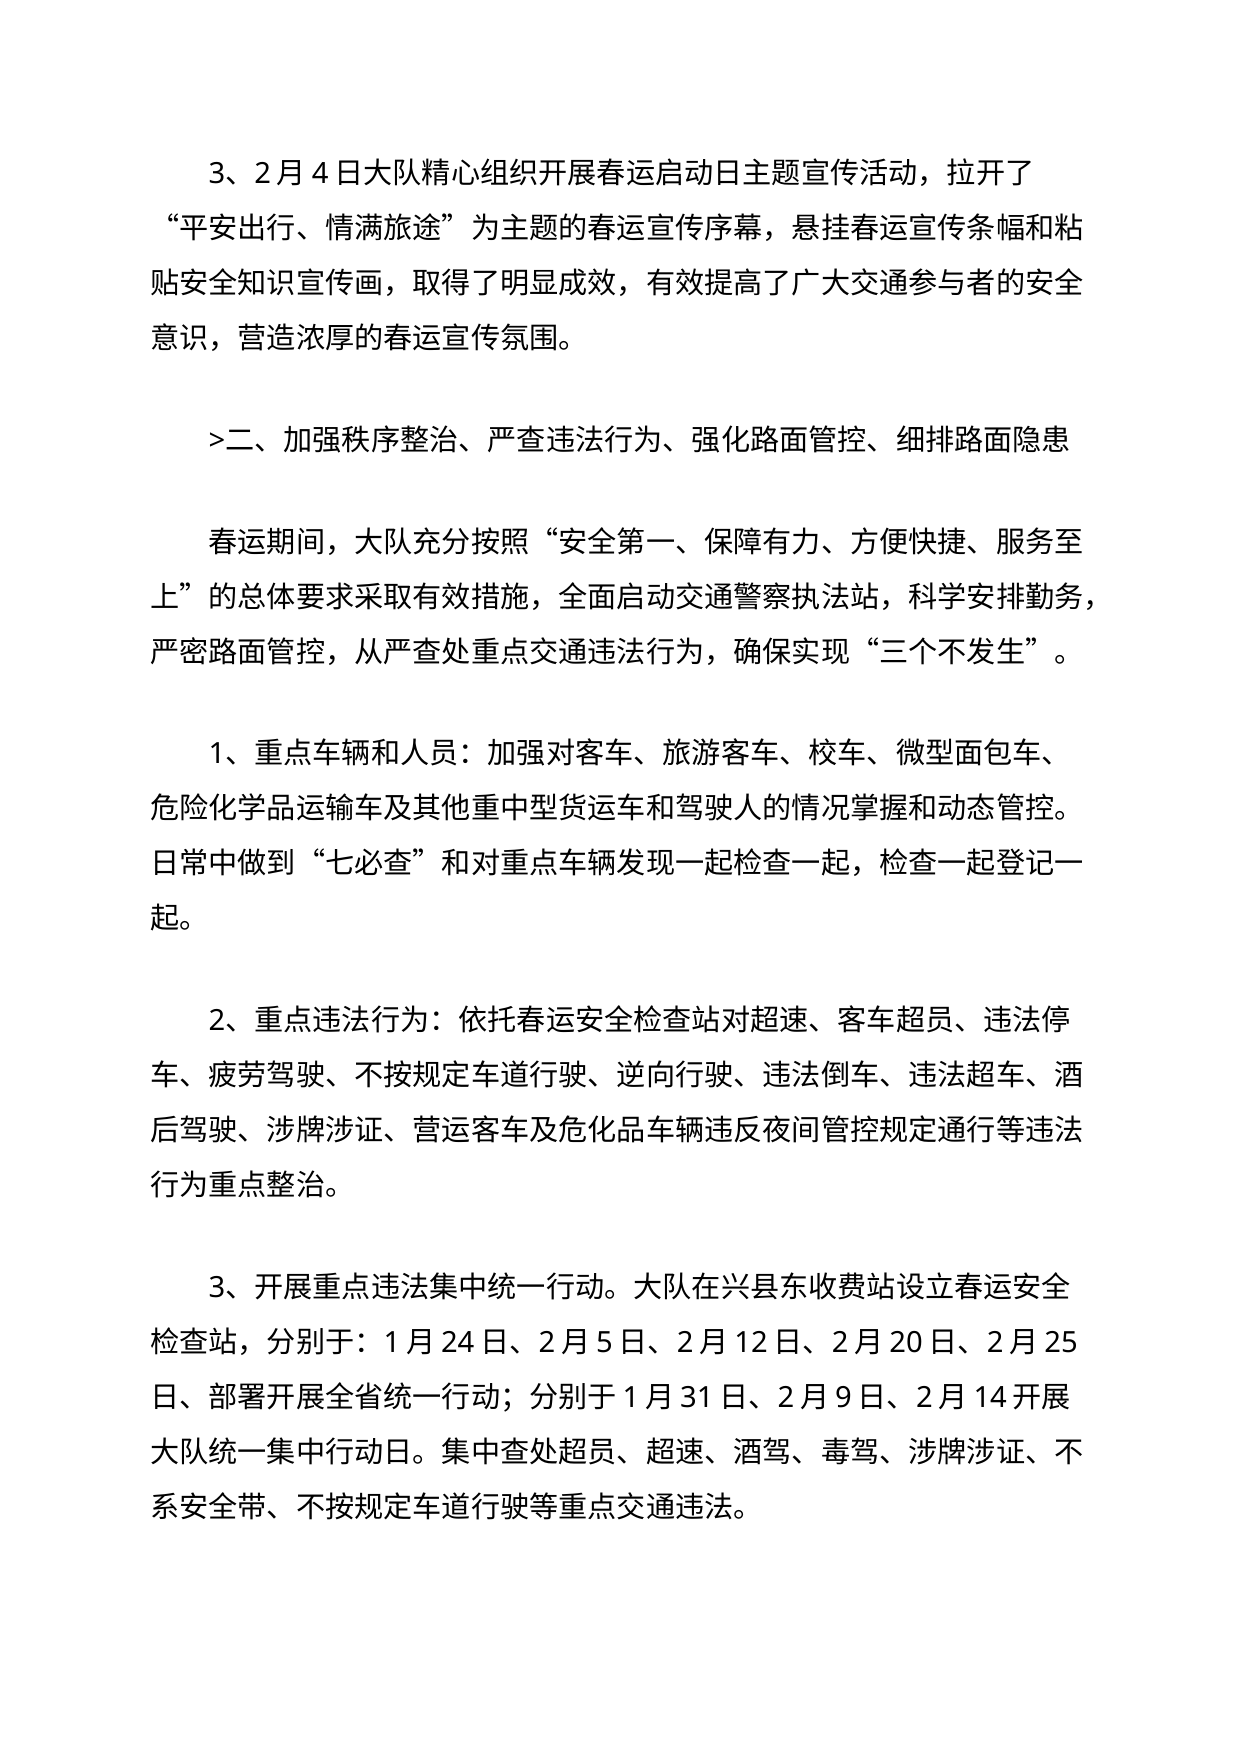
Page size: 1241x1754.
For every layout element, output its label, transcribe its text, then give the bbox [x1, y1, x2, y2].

text 3、开展重点违法集中统一行动。大队在兴县东收费站设立春运安全检查站，分别于：1月24日、2月5日、2月12日、2月20日、2月25日、部署开展全省统一行动；分别于1月31日、2月9日、2月14开展大队统一集中行动日。集中查处超员、超速、酒驾、毒驾、涉牌涉证、不系安全带、不按规定车道行驶等重点交通违法。 [150, 1263, 1090, 1525]
text >二、加强秩序整治、严查违法行为、强化路面管控、细排路面隐患 [150, 417, 1090, 459]
text 3、2月4日大队精心组织开展春运启动日主题宣传活动，拉开了“平安出行、情满旅途”为主题的春运宣传序幕，悬挂春运宣传条幅和粘贴安全知识宣传画，取得了明显成效，有效提高了广大交通参与者的安全意识，营造浓厚的春运宣传氛围。 [150, 150, 1090, 357]
text 2、重点违法行为：依托春运安全检查站对超速、客车超员、违法停车、疲劳驾驶、不按规定车道行驶、逆向行驶、违法倒车、违法超车、酒后驾驶、涉牌涉证、营运客车及危化品车辆违反夜间管控规定通行等违法行为重点整治。 [150, 997, 1090, 1204]
text 1、重点车辆和人员：加强对客车、旅游客车、校车、微型面包车、危险化学品运输车及其他重中型货运车和驾驶人的情况掌握和动态管控。日常中做到“七必查”和对重点车辆发现一起检查一起，检查一起登记一起。 [150, 730, 1090, 937]
text 春运期间，大队充分按照“安全第一、保障有力、方便快捷、服务至上”的总体要求采取有效措施，全面启动交通警察执法站，科学安排勤务，严密路面管控，从严查处重点交通违法行为，确保实现“三个不发生”。 [150, 518, 1090, 671]
